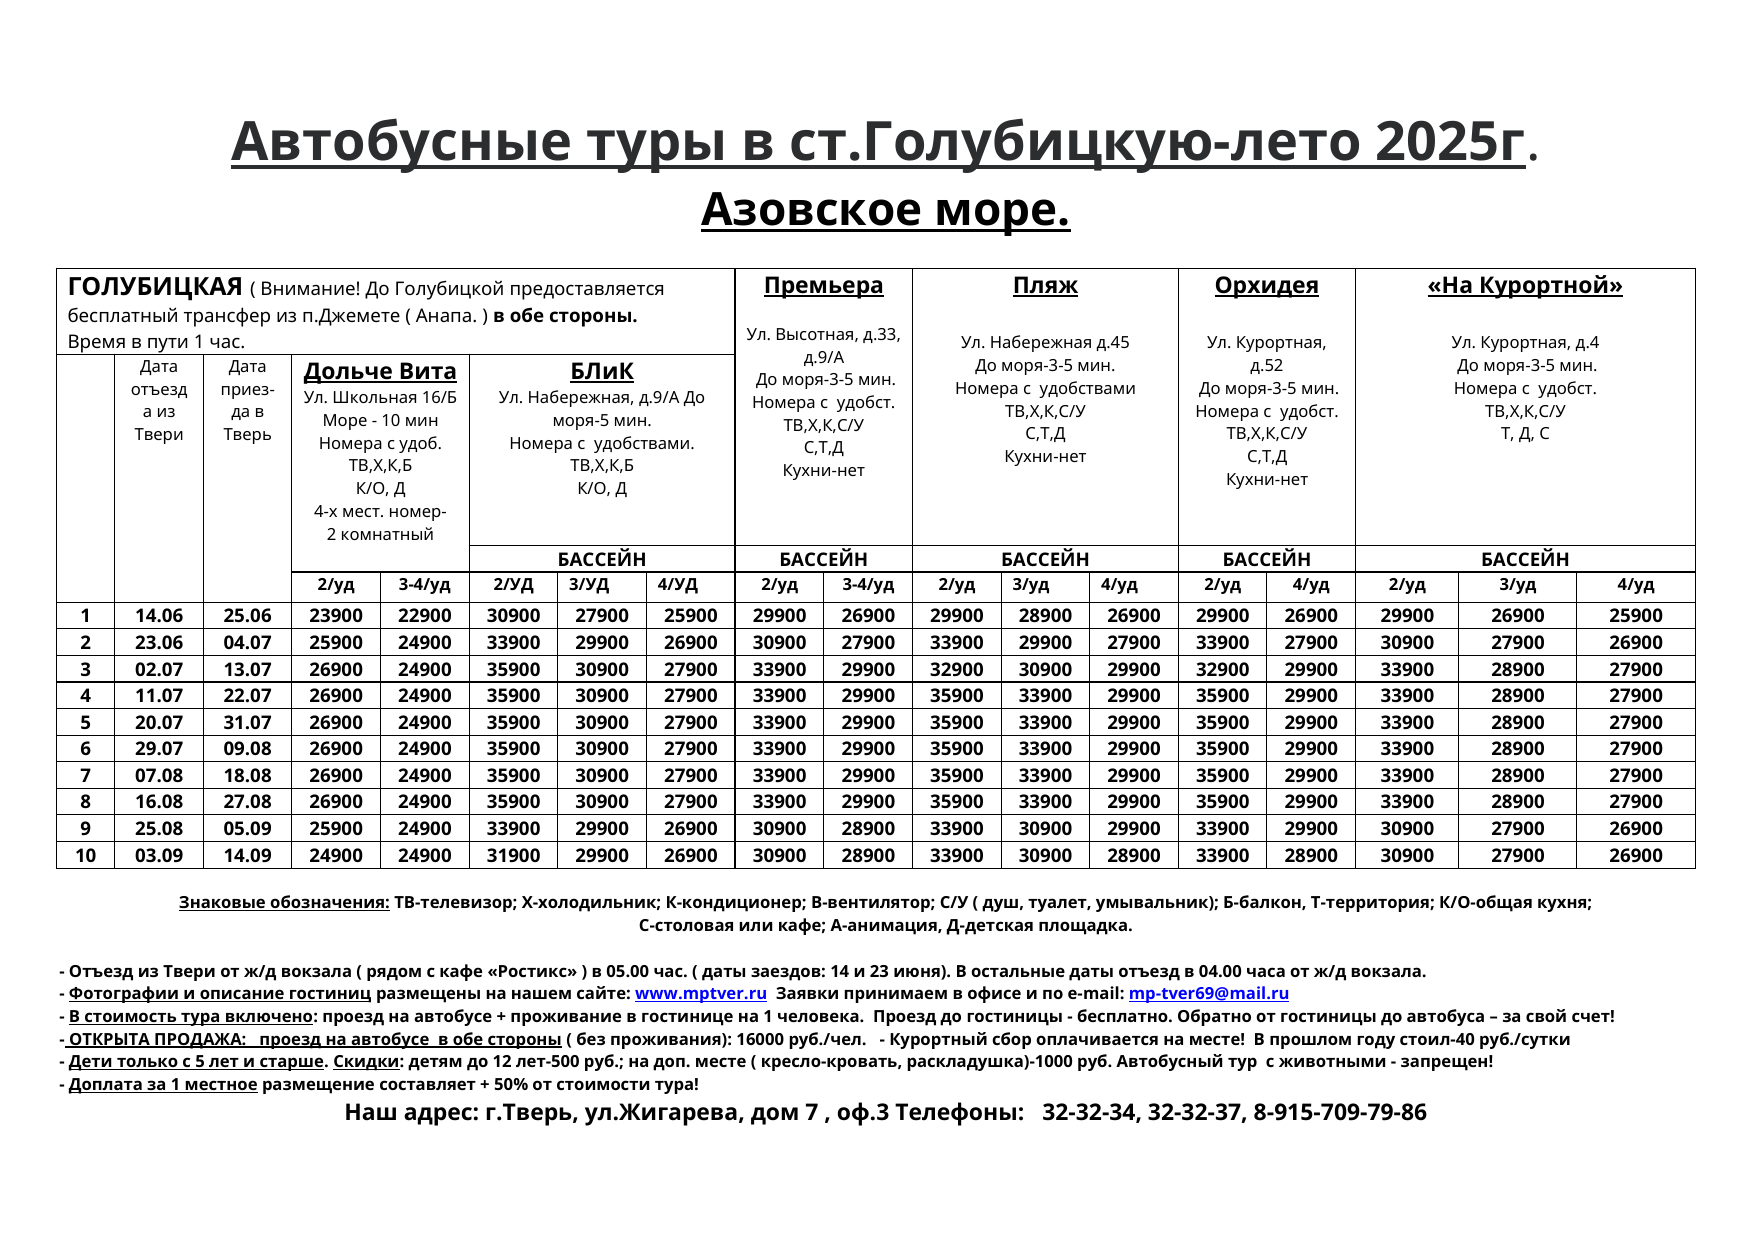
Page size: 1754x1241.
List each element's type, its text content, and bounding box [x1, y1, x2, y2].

table_cell 4/уд [1267, 573, 1355, 602]
table_cell 33900 [736, 683, 823, 708]
table_cell 35900 [1179, 736, 1266, 761]
table_cell 11.07 [115, 683, 203, 708]
table_cell 30900 [470, 603, 557, 628]
table_cell 29900 [1090, 762, 1178, 788]
table_cell 3/уд [1459, 573, 1576, 602]
table_cell 30900 [1002, 656, 1089, 681]
table_cell 2/уд [913, 573, 1001, 602]
table_cell 32900 [1179, 656, 1266, 681]
table_cell 27900 [647, 736, 734, 761]
table_cell 27900 [1577, 683, 1695, 708]
table_cell 35900 [470, 736, 557, 761]
text Наш адрес: г.Тверь, ул.Жигарева, дом 7 , оф.3 Телефоны: 32-32-34, 32-32-37, 8-915-709-79-86 [59, 1096, 1713, 1127]
table_cell 29900 [1090, 815, 1178, 841]
table_cell 2 [57, 629, 114, 655]
table_cell 32900 [913, 656, 1001, 681]
table_cell 35900 [470, 683, 557, 708]
text Азовское море. [59, 176, 1713, 239]
table_cell 24900 [381, 656, 469, 681]
table_cell 28900 [1459, 656, 1576, 681]
table_cell 22900 [381, 603, 469, 628]
table_cell 30900 [558, 736, 646, 761]
table_cell 4/уд [1577, 573, 1695, 602]
table_header «На Курортной» Ул. Курортная, д.4 До моря-3-5 мин. Номера с удобст. ТВ,Х,К,С/У Т, Д, С [1356, 269, 1695, 545]
table_cell 27900 [824, 629, 912, 655]
table_cell 2/уд [292, 573, 380, 602]
table_cell 30900 [558, 683, 646, 708]
table_cell 3/УД [558, 573, 646, 602]
table_cell 27900 [647, 789, 734, 814]
table_cell 3 [57, 656, 114, 681]
table_cell 33900 [1179, 842, 1266, 867]
table_cell 29900 [1267, 683, 1355, 708]
table_cell 25900 [647, 603, 734, 628]
table_cell 30900 [558, 762, 646, 788]
table_cell 25.06 [204, 603, 291, 628]
table_cell 20.07 [115, 709, 203, 734]
table_cell 29900 [824, 683, 912, 708]
table_cell 10 [57, 842, 114, 867]
table_cell 30900 [558, 789, 646, 814]
table_cell 29900 [1267, 709, 1355, 734]
text - Фотографии и описание гостиниц размещены на нашем сайте: www.mptver.ru Заявки принимаем в офисе и по е-mail: mp-tver69@mail.ru [59, 982, 1713, 1005]
table_cell 29900 [1179, 603, 1266, 628]
table_cell 27900 [558, 603, 646, 628]
table_cell 9 [57, 815, 114, 841]
table_cell 27900 [1577, 709, 1695, 734]
table_header ГОЛУБИЦКАЯ ( Внимание! До Голубицкой предоставляется бесплатный трансфер из п.Джемете ( Анапа. ) в обе стороны. Время в пути 1 час. [57, 269, 734, 354]
table_cell 30900 [736, 815, 823, 841]
text Знаковые обозначения: ТВ-телевизор; Х-холодильник; К-кондиционер; В-вентилятор; С/У ( душ, туалет, умывальник); Б-балкон, Т-территория; К/О-общая кухня; С-столовая или кафе; А-анимация, Д-детская площадка. [59, 891, 1713, 937]
table_cell 29900 [824, 762, 912, 788]
table_cell 35900 [913, 789, 1001, 814]
table_cell 3/уд [1002, 573, 1089, 602]
table_cell 25900 [292, 629, 380, 655]
table_cell [57, 355, 114, 602]
table_cell 35900 [1179, 762, 1266, 788]
table_cell 28900 [1002, 603, 1089, 628]
table_cell 28900 [824, 842, 912, 867]
table_cell 14.09 [204, 842, 291, 867]
table_cell 07.08 [115, 762, 203, 788]
table_cell 29900 [1356, 603, 1458, 628]
table_cell 23900 [292, 603, 380, 628]
table_cell 33900 [1356, 656, 1458, 681]
table_cell 27900 [1459, 842, 1576, 867]
table_cell 29900 [1002, 629, 1089, 655]
table_cell 29900 [1090, 789, 1178, 814]
table_cell 27900 [647, 762, 734, 788]
table_cell 33900 [736, 656, 823, 681]
table_cell 30900 [736, 842, 823, 867]
table_cell 6 [57, 736, 114, 761]
table_cell 05.09 [204, 815, 291, 841]
table_cell 33900 [1356, 709, 1458, 734]
table_cell 24900 [381, 629, 469, 655]
table_header Орхидея Ул. Курортная, д.52 До моря-3-5 мин. Номера с удобст. ТВ,Х,К,С/У С,Т,Д Кухни-нет [1179, 269, 1355, 545]
table_cell 29900 [1090, 736, 1178, 761]
table_cell 30900 [1356, 842, 1458, 867]
table_cell 26900 [1577, 629, 1695, 655]
table_cell 35900 [913, 762, 1001, 788]
table_cell 27900 [1577, 736, 1695, 761]
table_cell 33900 [1002, 789, 1089, 814]
table_cell 28900 [1459, 709, 1576, 734]
table_cell 24900 [381, 842, 469, 867]
table_cell 26900 [292, 709, 380, 734]
table_cell 27900 [1459, 629, 1576, 655]
table_cell 27900 [647, 709, 734, 734]
table_cell 29900 [558, 629, 646, 655]
table_cell 29900 [1267, 789, 1355, 814]
table_cell 24900 [381, 789, 469, 814]
table_cell 29900 [824, 656, 912, 681]
table_cell 35900 [470, 656, 557, 681]
table_cell 4/УД [647, 573, 734, 602]
table_cell 33900 [1356, 683, 1458, 708]
text - В стоимость тура включено: проезд на автобусе + проживание в гостинице на 1 человека. Проезд до гостиницы - бесплатно. Обратно от гостиницы до автобуса – за свой счет! [59, 1005, 1713, 1027]
table_header Пляж Ул. Набережная д.45 До моря-3-5 мин. Номера с удобствами ТВ,Х,К,С/У С,Т,Д Кухни-нет [913, 269, 1178, 545]
table_cell 26900 [1459, 603, 1576, 628]
table_cell 35900 [913, 709, 1001, 734]
table_cell 35900 [470, 762, 557, 788]
table_cell 29900 [1090, 656, 1178, 681]
table_cell 33900 [913, 629, 1001, 655]
table_cell 30900 [558, 709, 646, 734]
table_header Премьера Ул. Высотная, д.33, д.9/А До моря-3-5 мин. Номера с удобст. ТВ,Х,К,С/У С,Т,Д Кухни-нет [736, 269, 912, 545]
table_cell 28900 [1090, 842, 1178, 867]
table_cell 27900 [1577, 762, 1695, 788]
table_cell 29900 [558, 815, 646, 841]
table_cell БЛиК Ул. Набережная, д.9/А До моря-5 мин. Номера с удобствами. ТВ,Х,К,Б К/О, Д [470, 355, 734, 545]
table_cell 33900 [470, 815, 557, 841]
table_cell 31.07 [204, 709, 291, 734]
table_cell 30900 [558, 656, 646, 681]
table_cell 28900 [1459, 789, 1576, 814]
table_cell 29.07 [115, 736, 203, 761]
table_cell 33900 [1002, 683, 1089, 708]
table_cell 24900 [381, 762, 469, 788]
table_cell 27900 [1090, 629, 1178, 655]
table_cell 26900 [647, 815, 734, 841]
table_cell 26900 [647, 629, 734, 655]
text - Доплата за 1 местное размещение составляет + 50% от стоимости тура! [59, 1073, 1713, 1096]
table_cell 3-4/уд [381, 573, 469, 602]
table_cell 33900 [736, 789, 823, 814]
table_cell 27900 [1267, 629, 1355, 655]
table_cell 35900 [1179, 709, 1266, 734]
text - Отъезд из Твери от ж/д вокзала ( рядом с кафе «Ростикс» ) в 05.00 час. ( даты заездов: 14 и 23 июня). В остальные даты отъезд в 04.00 часа от ж/д вокзала. [59, 959, 1713, 982]
table_cell 02.07 [115, 656, 203, 681]
table_cell 33900 [1356, 789, 1458, 814]
table_cell 24900 [381, 709, 469, 734]
table_cell 26900 [1577, 842, 1695, 867]
table_cell 35900 [913, 683, 1001, 708]
table_cell 22.07 [204, 683, 291, 708]
table_cell Дольче Вита Ул. Школьная 16/Б Море - 10 мин Номера с удоб. ТВ,Х,К,Б К/О, Д 4-х мест. номер- 2 комнатный [292, 355, 469, 545]
table_cell 2/уд [1356, 573, 1458, 602]
table_cell 33900 [736, 762, 823, 788]
table_cell 29900 [824, 709, 912, 734]
table_cell 29900 [1090, 683, 1178, 708]
table_cell 8 [57, 789, 114, 814]
table_cell 29900 [1267, 736, 1355, 761]
table_cell 4/уд [1090, 573, 1178, 602]
table_cell 33900 [736, 709, 823, 734]
table_cell 18.08 [204, 762, 291, 788]
table_cell 28900 [1459, 736, 1576, 761]
table_cell 35900 [470, 789, 557, 814]
table_cell 35900 [470, 709, 557, 734]
table_cell 29900 [736, 603, 823, 628]
table_cell 2/уд [736, 573, 823, 602]
table_cell 33900 [913, 842, 1001, 867]
table_cell 24900 [381, 736, 469, 761]
table_cell 2/УД [470, 573, 557, 602]
table_cell 03.09 [115, 842, 203, 867]
table_cell 29900 [1267, 815, 1355, 841]
table_cell 30900 [1002, 842, 1089, 867]
table_cell 24900 [381, 815, 469, 841]
table_cell 33900 [913, 815, 1001, 841]
table_cell 35900 [1179, 789, 1266, 814]
table_cell 29900 [824, 736, 912, 761]
table_cell 33900 [736, 736, 823, 761]
table_cell 33900 [1356, 762, 1458, 788]
table_cell 26900 [292, 762, 380, 788]
table_cell 13.07 [204, 656, 291, 681]
table_cell 33900 [1002, 709, 1089, 734]
table_cell 35900 [913, 736, 1001, 761]
table_cell 26900 [1090, 603, 1178, 628]
table_cell 26900 [292, 789, 380, 814]
table_cell 33900 [1002, 762, 1089, 788]
table_cell 29900 [1267, 762, 1355, 788]
table_cell 4 [57, 683, 114, 708]
table_cell 28900 [1459, 762, 1576, 788]
table_cell 26900 [1267, 603, 1355, 628]
table_cell 29900 [824, 789, 912, 814]
table_cell 27.08 [204, 789, 291, 814]
table_cell 33900 [1179, 629, 1266, 655]
table_cell 14.06 [115, 603, 203, 628]
table_cell 25900 [1577, 603, 1695, 628]
table_cell БАССЕЙН [913, 546, 1178, 571]
table_cell 26900 [292, 683, 380, 708]
table_cell 33900 [1356, 736, 1458, 761]
table_cell 26900 [292, 656, 380, 681]
table_cell 29900 [1267, 656, 1355, 681]
table_cell 27900 [647, 656, 734, 681]
table_cell 30900 [736, 629, 823, 655]
table_cell 29900 [913, 603, 1001, 628]
text - Дети только с 5 лет и старше. Скидки: детям до 12 лет-500 руб.; на доп. месте ( кресло-кровать, раскладушка)-1000 руб. Автобусный тур с животными - запрещен! [59, 1050, 1713, 1073]
table_cell 27900 [647, 683, 734, 708]
table_cell Дата отъезда из Твери [115, 355, 203, 602]
table_cell 16.08 [115, 789, 203, 814]
table_cell 33900 [1002, 736, 1089, 761]
table_cell 30900 [1356, 815, 1458, 841]
table_cell 25.08 [115, 815, 203, 841]
table_cell 09.08 [204, 736, 291, 761]
table_cell 27900 [1577, 789, 1695, 814]
table_cell 29900 [1090, 709, 1178, 734]
table_cell БАССЕЙН [736, 546, 912, 571]
table_cell 30900 [1356, 629, 1458, 655]
table_cell 7 [57, 762, 114, 788]
table_cell 25900 [292, 815, 380, 841]
table_cell 5 [57, 709, 114, 734]
table_cell 24900 [292, 842, 380, 867]
table_cell 35900 [1179, 683, 1266, 708]
table_cell 26900 [1577, 815, 1695, 841]
table_cell 27900 [1459, 815, 1576, 841]
table_cell 29900 [558, 842, 646, 867]
table_cell 04.07 [204, 629, 291, 655]
table_cell 26900 [292, 736, 380, 761]
table_cell 28900 [824, 815, 912, 841]
table_cell 24900 [381, 683, 469, 708]
table_cell 33900 [1179, 815, 1266, 841]
table_cell 33900 [470, 629, 557, 655]
table_cell [292, 545, 469, 571]
table_cell 2/уд [1179, 573, 1266, 602]
text - ОТКРЫТА ПРОДАЖА: проезд на автобусе в обе стороны ( без проживания): 16000 руб./чел. - Курортный сбор оплачивается на месте! В прошлом году стоил-40 руб./сутки [59, 1027, 1713, 1050]
table_cell 31900 [470, 842, 557, 867]
table_cell 26900 [647, 842, 734, 867]
table_cell 27900 [1577, 656, 1695, 681]
table_cell 26900 [824, 603, 912, 628]
table_cell БАССЕЙН [1179, 546, 1355, 571]
text Автобусные туры в ст.Голубицкую-лето 2025г. [59, 103, 1713, 176]
table_cell 28900 [1459, 683, 1576, 708]
table_cell 23.06 [115, 629, 203, 655]
table_cell 1 [57, 603, 114, 628]
table_cell Дата приез-да в Тверь [204, 355, 291, 602]
table_cell БАССЕЙН [1356, 546, 1695, 571]
table_cell 28900 [1267, 842, 1355, 867]
table_cell 3-4/уд [824, 573, 912, 602]
table_cell БАССЕЙН [470, 546, 734, 571]
table_cell 30900 [1002, 815, 1089, 841]
